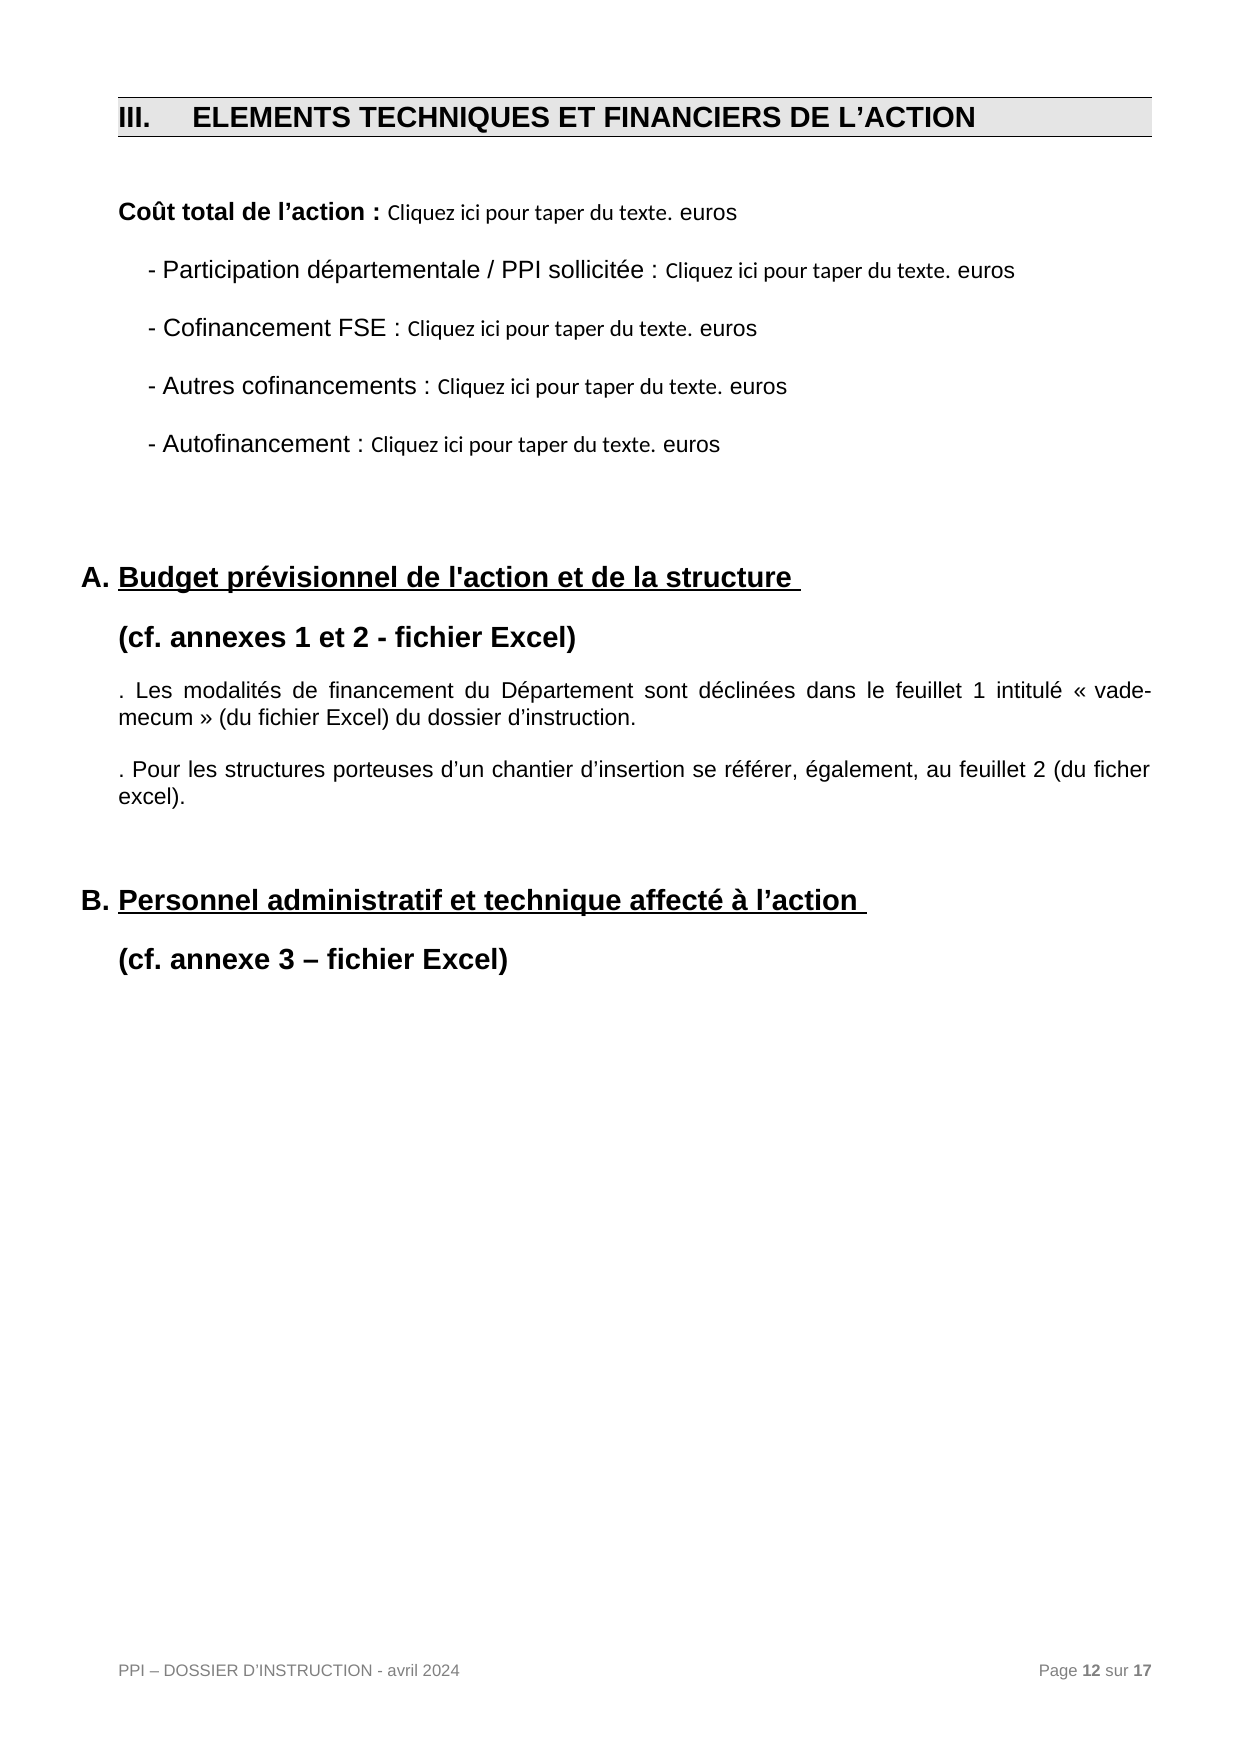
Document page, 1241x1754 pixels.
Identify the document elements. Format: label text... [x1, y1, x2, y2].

text . Les modalités de financement du Département sont déclinées dans le feuillet 1 intitulé « vade-mecum » (du fichier Excel) du dossier d’instruction. [118, 677, 1152, 730]
subtitle (cf. annexes 1 et 2 - fichier Excel) [118, 620, 1152, 653]
subtitle (cf. annexe 3 – fichier Excel) [118, 942, 1152, 976]
text - Cofinancement FSE : euros [118, 313, 1152, 342]
subtitle Budget prévisionnel de l'action et de la structure [81, 560, 1152, 594]
text - Autofinancement : euros [118, 429, 1152, 458]
text - Autres cofinancements : euros [118, 371, 1152, 400]
subtitle Personnel administratif et technique affecté à l’action [81, 883, 1152, 916]
text . Pour les structures porteuses d’un chantier d’insertion se référer, également, au feuillet 2 (du ficher excel). [118, 756, 1152, 809]
text Coût total de l’action : euros [118, 197, 1152, 226]
subtitle ELEMENTS TECHNIQUES ET FINANCIERS DE L’ACTION [118, 98, 1152, 136]
text - Participation départementale / PPI sollicitée : euros [118, 255, 1152, 284]
